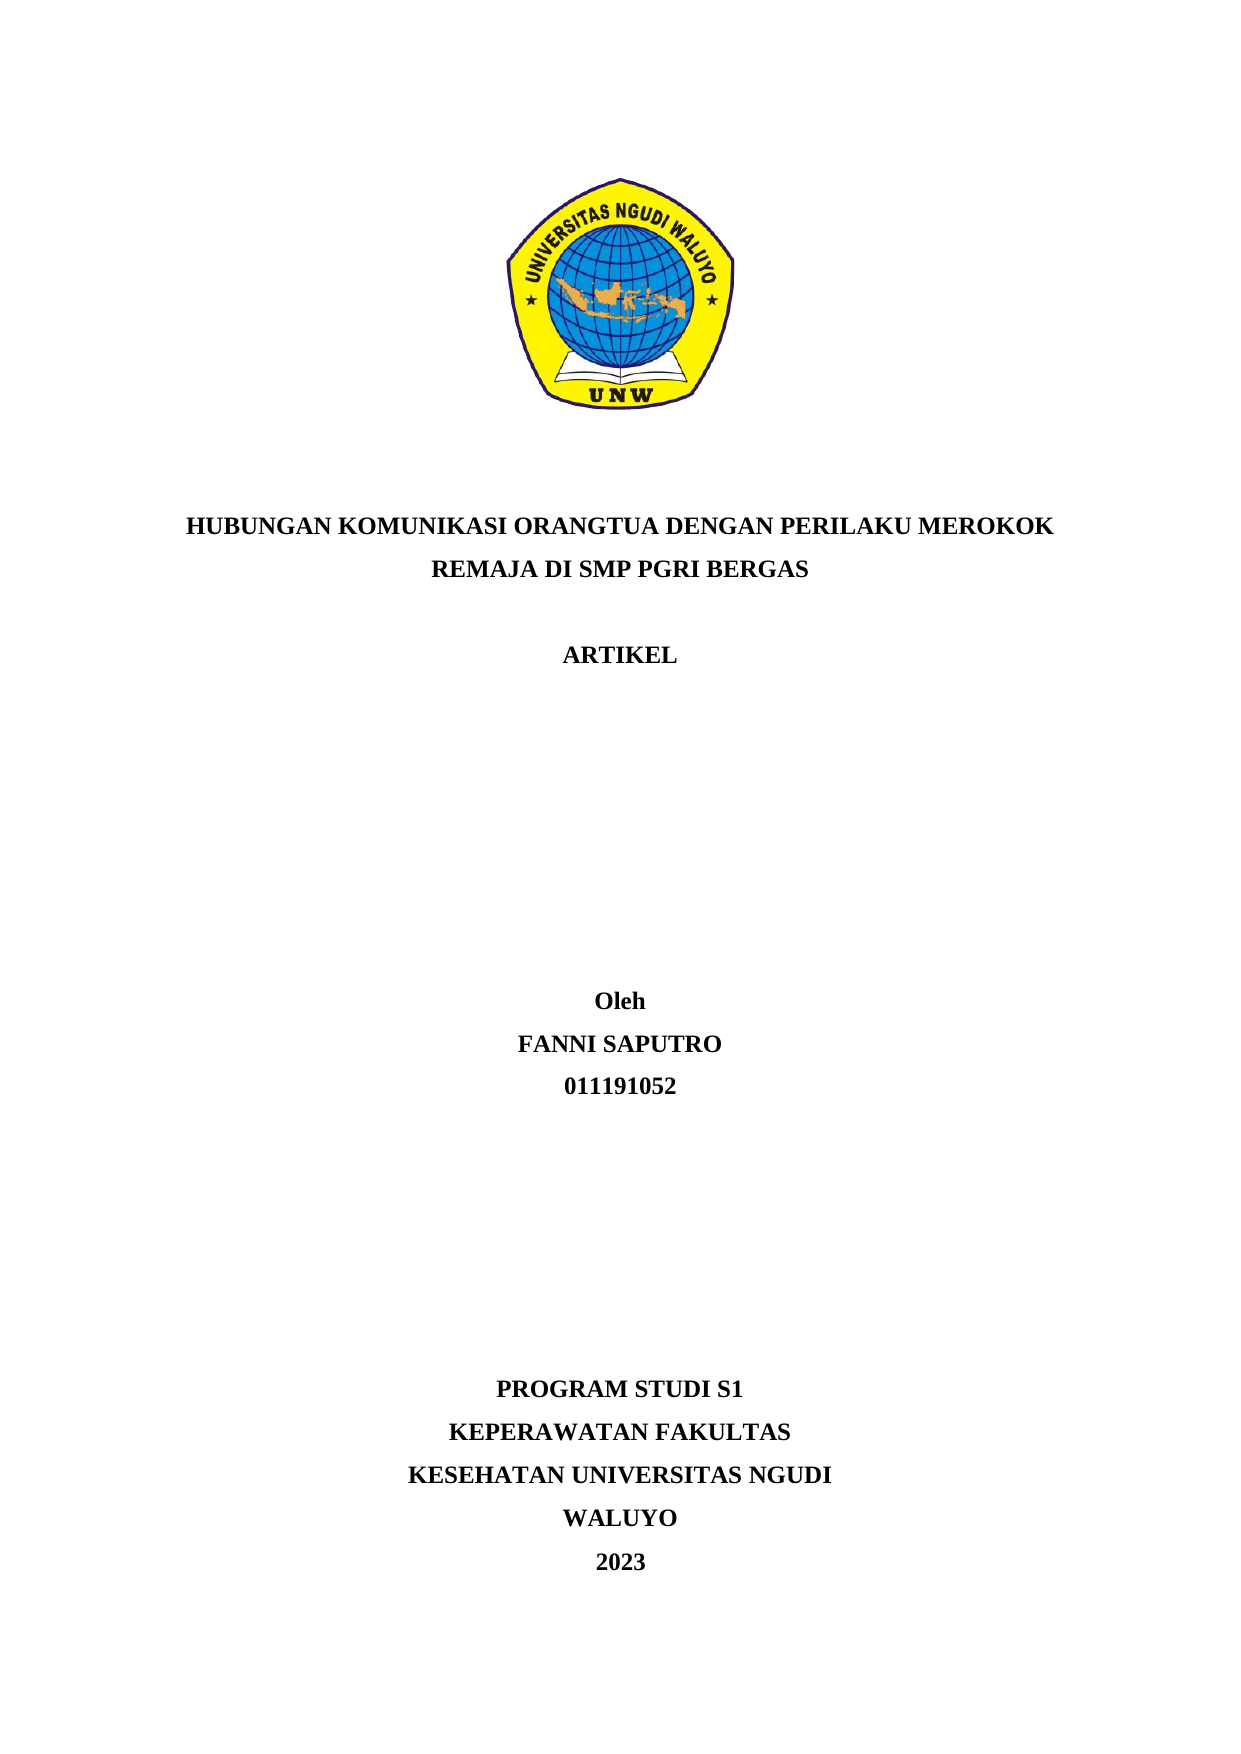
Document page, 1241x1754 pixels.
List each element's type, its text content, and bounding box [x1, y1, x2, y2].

picture [506, 177, 735, 410]
text ARTIKEL [185, 641, 1055, 669]
text 011191052 [186, 1072, 1055, 1101]
subtitle PROGRAM STUDI S1 KEPERAWATAN FAKULTAS KESEHATAN UNIVERSITAS NGUDI WALUYO [393, 1374, 847, 1532]
subtitle HUBUNGAN KOMUNIKASI ORANGTUA DENGAN PERILAKU MEROKOK REMAJA DI SMP PGRI BERGAS [186, 511, 1055, 583]
subtitle Oleh FANNI SAPUTRO [518, 986, 723, 1058]
text 2023 [186, 1547, 1055, 1575]
